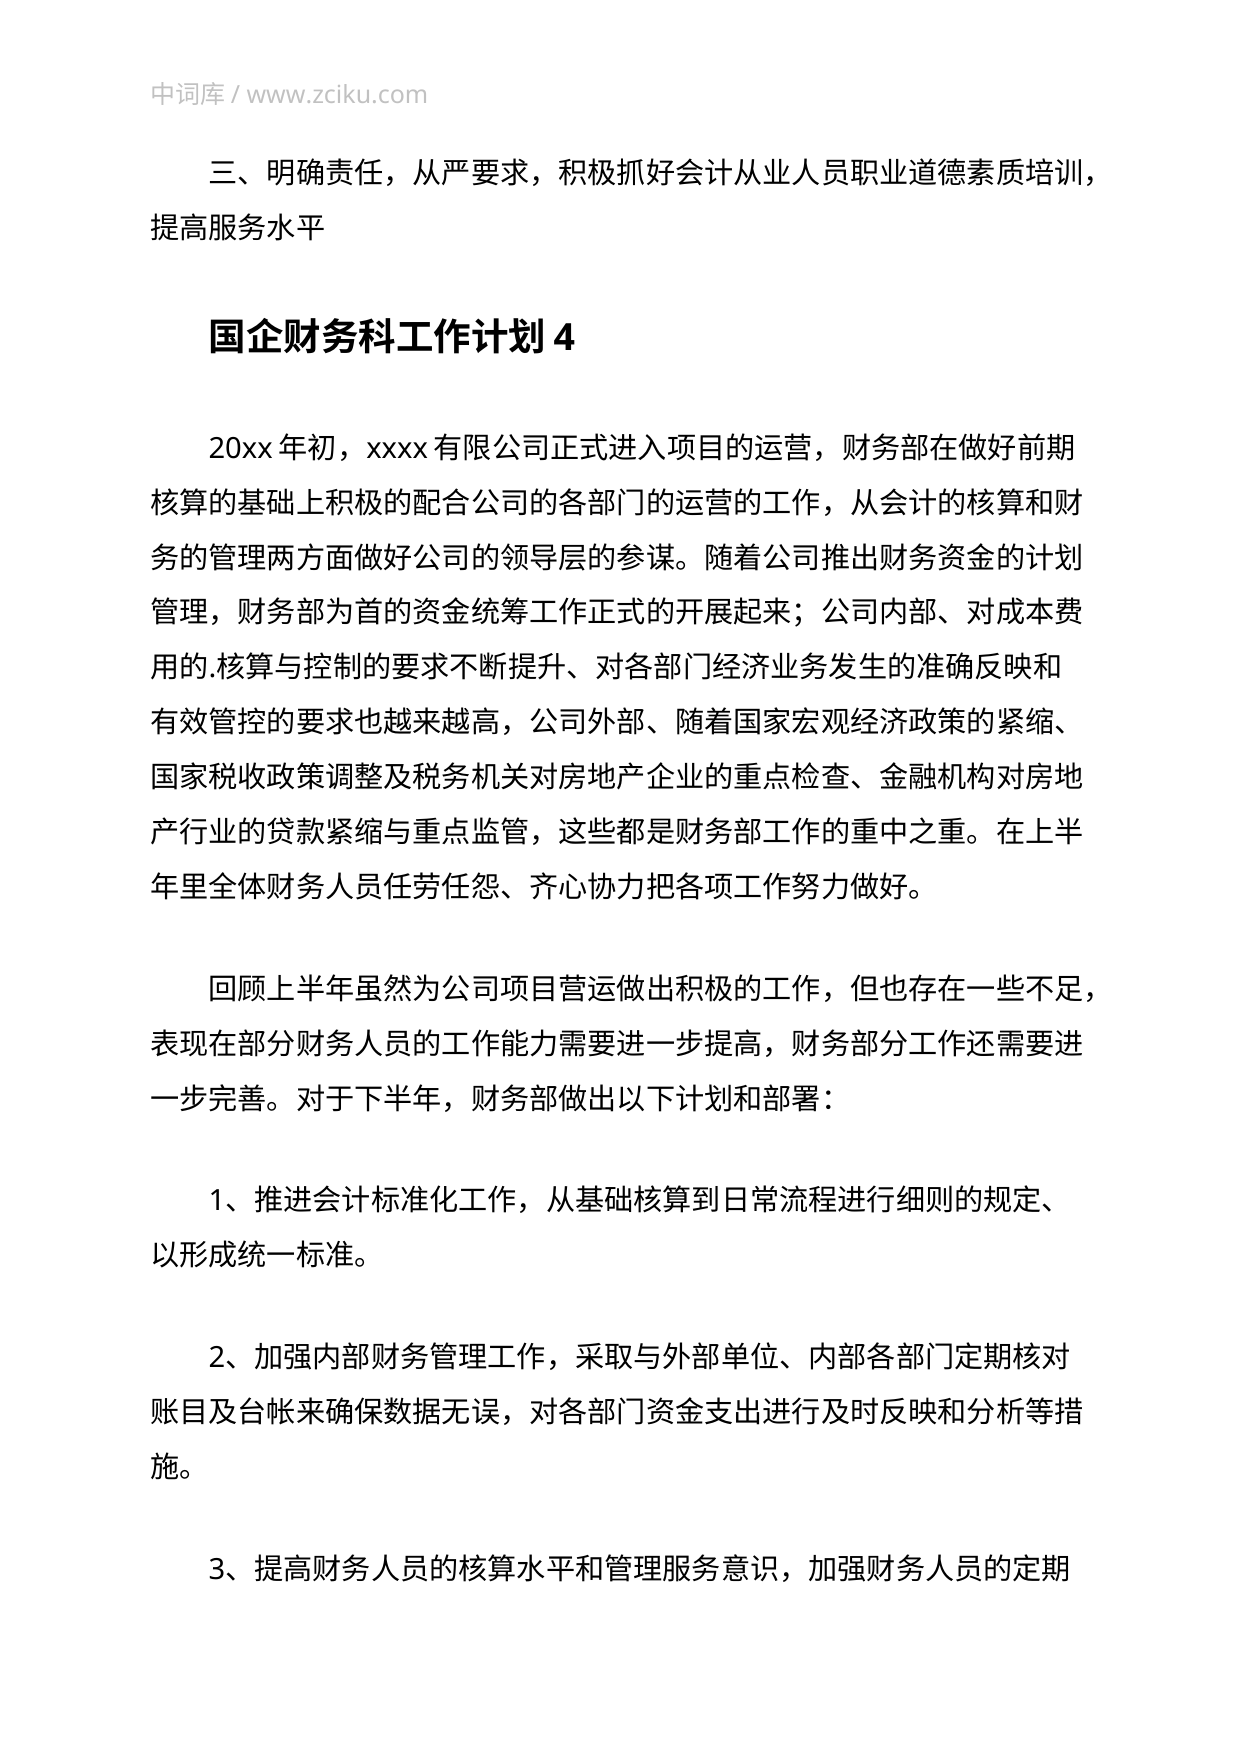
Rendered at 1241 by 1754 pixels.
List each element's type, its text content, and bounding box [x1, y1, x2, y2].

text 2、加强内部财务管理工作，采取与外部单位、内部各部门定期核对账目及台帐来确保数据无误，对各部门资金支出进行及时反映和分析等措施。 [150, 1334, 1090, 1486]
text 1、推进会计标准化工作，从基础核算到日常流程进行细则的规定、以形成统一标准。 [150, 1177, 1090, 1274]
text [150, 1545, 1090, 1588]
text 国企财务科工作计划4 [150, 307, 1090, 361]
text 三、明确责任，从严要求，积极抓好会计从业人员职业道德素质培训，提高服务水平 [150, 150, 1090, 247]
text 20xx年初，xxxx有限公司正式进入项目的运营，财务部在做好前期核算的基础上积极的配合公司的各部门的运营的工作，从会计的核算和财务的管理两方面做好公司的领导层的参谋。随着公司推出财务资金的计划管理，财务部为首的资金统筹工作正式的开展起来；公司内部、对成本费用的.核算与控制的要求不断提升、对各部门经济业务发生的准确反映和有效管控的要求也越来越高，公司外部、随着国家宏观经济政策的紧缩、国家税收政策调整及税务机关对房地产企业的重点检查、金融机构对房地产行业的贷款紧缩与重点监管，这些都是财务部工作的重中之重。在上半年里全体财务人员任劳任怨、齐心协力把各项工作努力做好。 [150, 424, 1090, 906]
text 回顾上半年虽然为公司项目营运做出积极的工作，但也存在一些不足，表现在部分财务人员的工作能力需要进一步提高，财务部分工作还需要进一步完善。对于下半年，财务部做出以下计划和部署： [150, 965, 1090, 1117]
